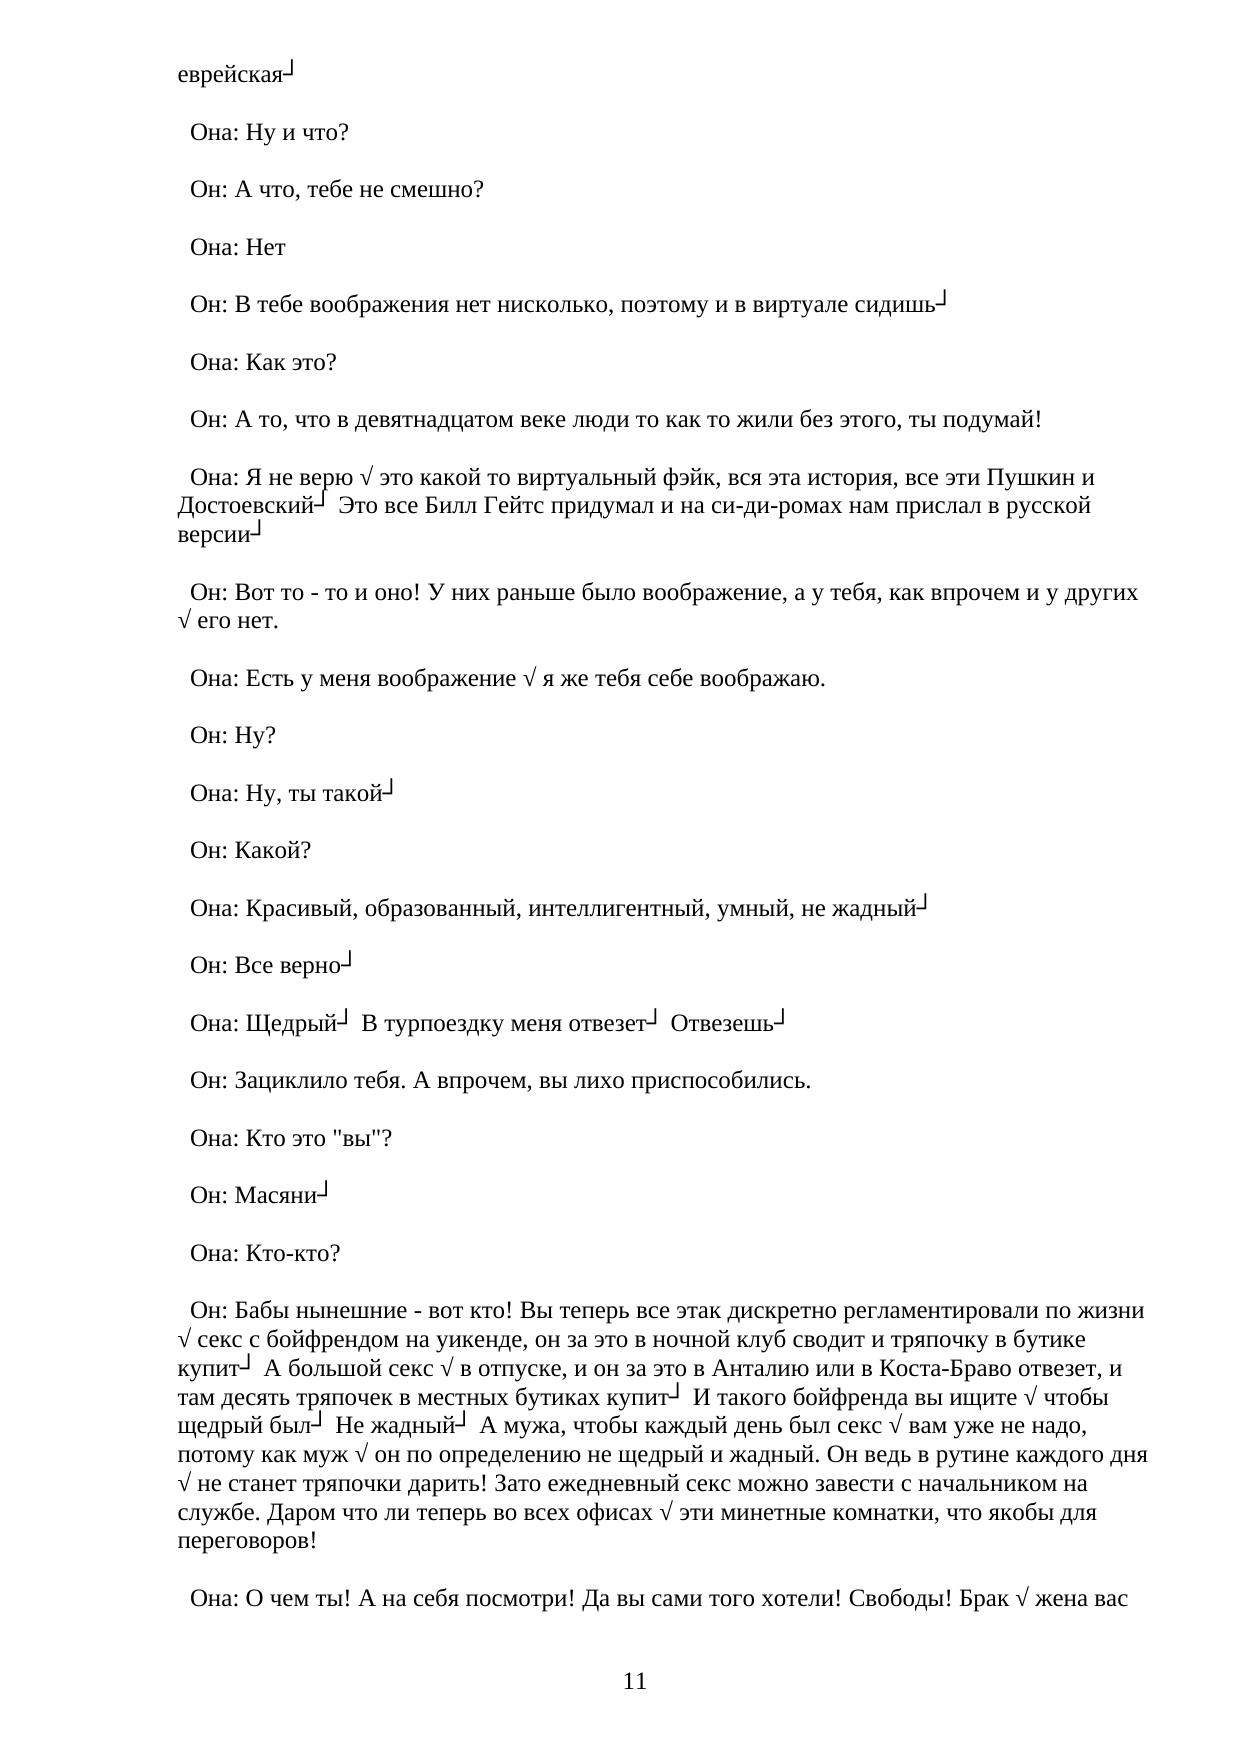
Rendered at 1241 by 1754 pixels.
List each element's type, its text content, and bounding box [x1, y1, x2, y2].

text Она: Я не верю √ это какой то виртуальный фэйк, вся эта история, все эти Пушкин и Достоевский┘ Это все Билл Гейтс придумал и на си-ди-ромах нам прислал в русской версии┘ [177, 462, 1152, 548]
text Она: Ну и что? [177, 117, 1152, 145]
text Он: А что, тебе не смешно? [177, 174, 1152, 203]
text Она: Кто-кто? [177, 1238, 1152, 1267]
text Он: А то, что в девятнадцатом веке люди то как то жили без этого, ты подумай! [177, 404, 1152, 433]
text Он: Бабы нынешние - вот кто! Вы теперь все этак дискретно регламентировали по жизни √ секс с бойфрендом на уикенде, он за это в ночной клуб сводит и тряпочку в бутике купит┘ А большой секс √ в отпуске, и он за это в Анталию или в Коста-Браво отвезет, и там десять тряпочек в местных бутиках купит┘ И такого бойфренда вы ищите √ чтобы щедрый был┘ Не жадный┘ А мужа, чтобы каждый день был секс √ вам уже не надо, потому как муж √ он по определению не щедрый и жадный. Он ведь в рутине каждого дня √ не станет тряпочки дарить! Зато ежедневный секс можно завести с начальником на службе. Даром что ли теперь во всех офисах √ эти минетные комнатки, что якобы для переговоров! [177, 1295, 1152, 1554]
text Она: Красивый, образованный, интеллигентный, умный, не жадный┘ [177, 893, 1152, 922]
text Она: Щедрый┘ В турпоездку меня отвезет┘ Отвезешь┘ [177, 1008, 1152, 1037]
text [177, 1583, 1152, 1612]
text Она: Нет [177, 232, 1152, 260]
text Она: Ну, ты такой┘ [177, 778, 1152, 807]
text Она: Кто это "вы"? [177, 1123, 1152, 1152]
text Он: В тебе воображения нет нисколько, поэтому и в виртуале сидишь┘ [177, 289, 1152, 318]
text Она: Как это? [177, 347, 1152, 375]
text Он: Все верно┘ [177, 950, 1152, 979]
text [177, 59, 1152, 88]
text Он: Вот то - то и оно! У них раньше было воображение, а у тебя, как впрочем и у других √ его нет. [177, 577, 1152, 634]
text Она: Есть у меня воображение √ я же тебя себе воображаю. [177, 663, 1152, 692]
text Он: Зациклило тебя. А впрочем, вы лихо приспособились. [177, 1065, 1152, 1094]
text Он: Масяни┘ [177, 1180, 1152, 1209]
text Он: Какой? [177, 835, 1152, 864]
text Он: Ну? [177, 720, 1152, 749]
